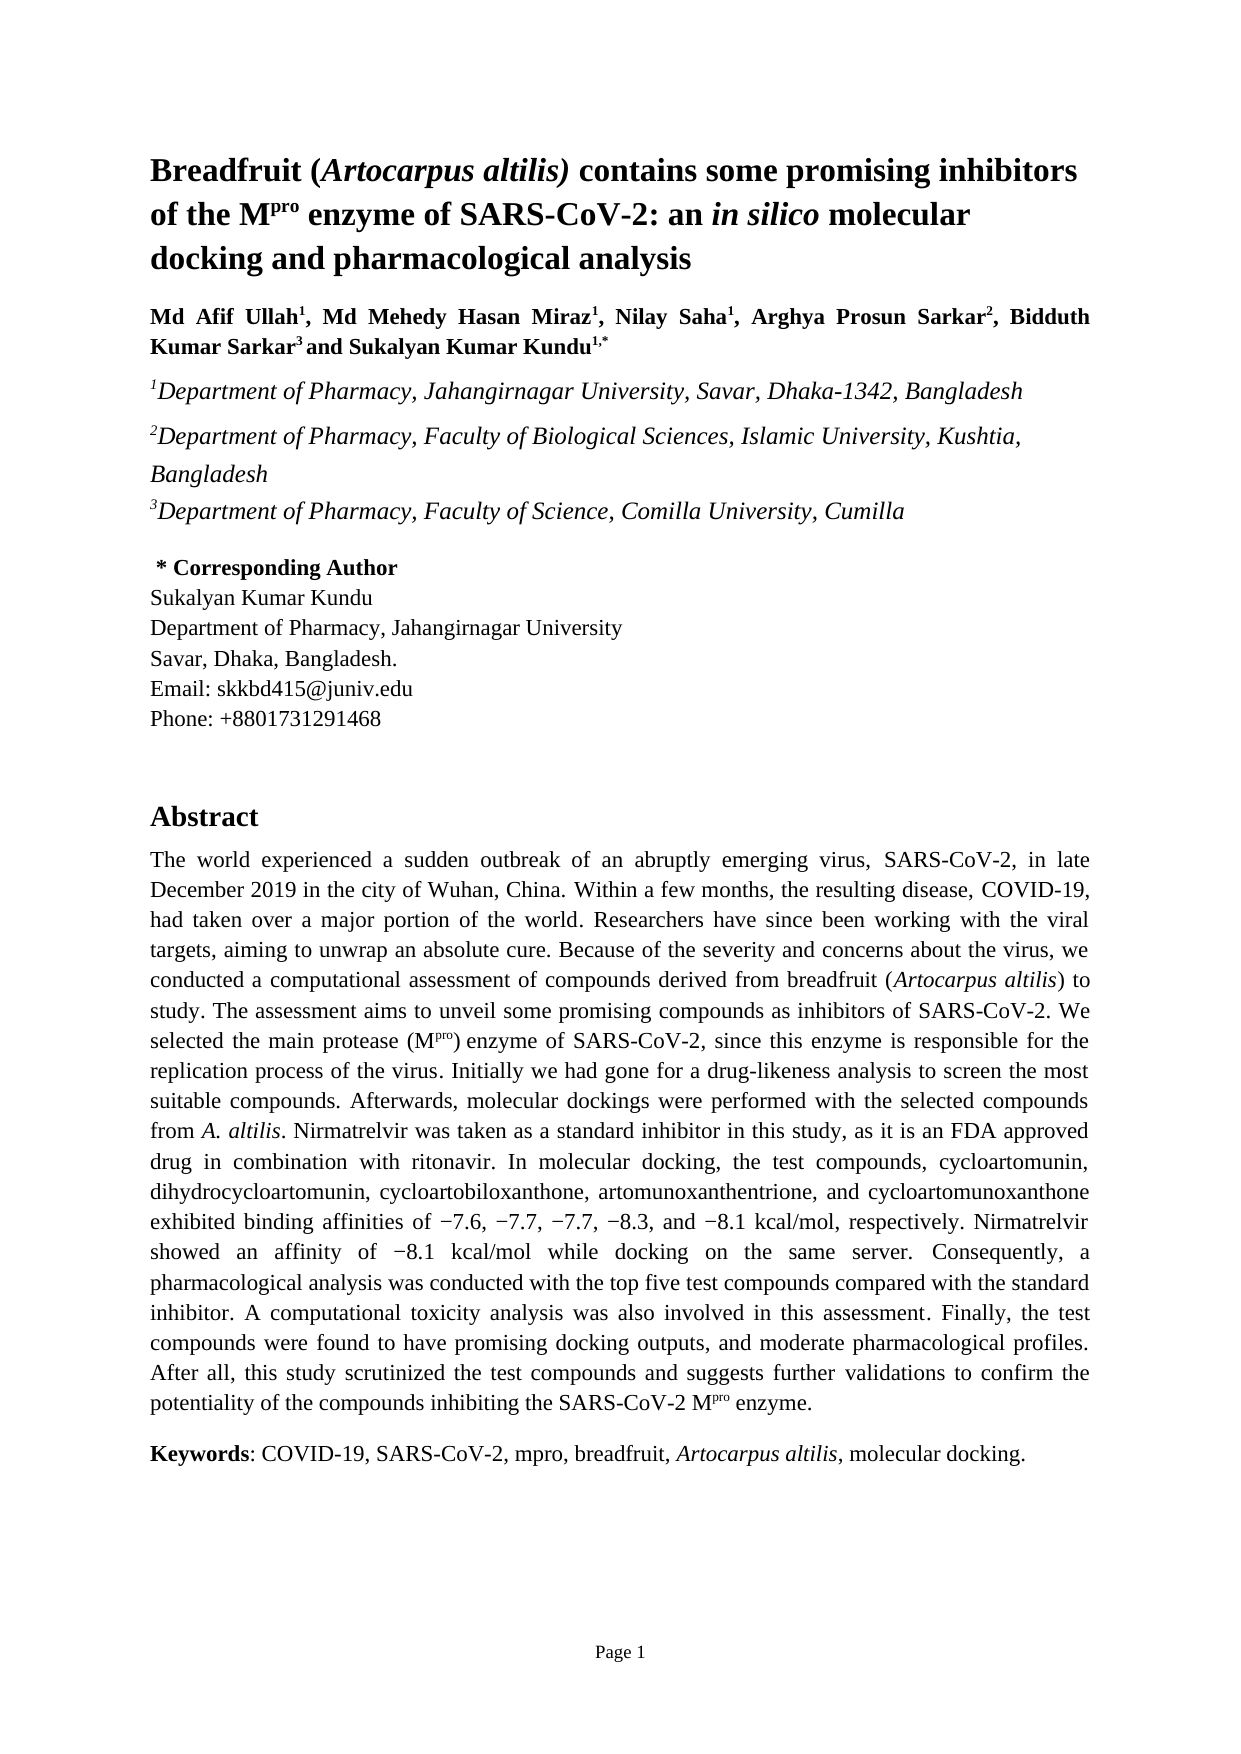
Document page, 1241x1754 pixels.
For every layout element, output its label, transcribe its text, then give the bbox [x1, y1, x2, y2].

title Breadfruit (Artocarpus altilis) contains some promising inhibitors of the Mpro enzyme of SARS-CoV-2: an in silico molecular docking and pharmacological analysis [150, 150, 1090, 276]
text Keywords: COVID-19, SARS-CoV-2, mpro, breadfruit, Artocarpus altilis, molecular docking. [150, 1441, 1090, 1467]
text 2Department of Pharmacy, Faculty of Biological Sciences, Islamic University, Kushtia, Bangladesh [150, 421, 1090, 487]
text The world experienced a sudden outbreak of an abruptly emerging virus, SARS-CoV-2, in late December 2019 in the city of Wuhan, China. Within a few months, the resulting disease, COVID-19, had taken over a major portion of the world. Researchers have since been working with the viral targets, aiming to unwrap an absolute cure. Because of the severity and concerns about the virus, we conducted a computational assessment of compounds derived from breadfruit (Artocarpus altilis) to study. The assessment aims to unveil some promising compounds as inhibitors of SARS-CoV-2. We selected the main protease (Mpro) enzyme of SARS-CoV-2, since this enzyme is responsible for the replication process of the virus. Initially we had gone for a drug-likeness analysis to screen the most suitable compounds. Afterwards, molecular dockings were performed with the selected compounds from A. altilis. Nirmatrelvir was taken as a standard inhibitor in this study, as it is an FDA approved drug in combination with ritonavir. In molecular docking, the test compounds, cycloartomunin, dihydrocycloartomunin, cycloartobiloxanthone, artomunoxanthentrione, and cycloartomunoxanthone exhibited binding affinities of −7.6, −7.7, −7.7, −8.3, and −8.1 kcal/mol, respectively. Nirmatrelvir showed an affinity of −8.1 kcal/mol while docking on the same server. Consequently, a pharmacological analysis was conducted with the top five test compounds compared with the standard inhibitor. A computational toxicity analysis was also involved in this assessment. Finally, the test compounds were found to have promising docking outputs, and moderate pharmacological profiles. After all, this study scrutinized the test compounds and suggests further validations to confirm the potentiality of the compounds inhibiting the SARS-CoV-2 Mpro enzyme. [150, 846, 1090, 1416]
text Sukalyan Kumar Kundu [150, 584, 1090, 611]
text 1Department of Pharmacy, Jahangirnagar University, Savar, Dhaka-1342, Bangladesh [150, 376, 1090, 405]
text * Corresponding Author [150, 554, 1090, 580]
text Savar, Dhaka, Bangladesh. [150, 645, 1090, 671]
text Md Afif Ullah1, Md Mehedy Hasan Miraz1, Nilay Saha1, Arghya Prosun Sarkar2, Bidduth Kumar Sarkar3 and Sukalyan Kumar Kundu1,* [150, 303, 1090, 359]
subtitle Abstract [150, 799, 1090, 832]
text 3Department of Pharmacy, Faculty of Science, Comilla University, Cumilla [150, 496, 1090, 525]
text Department of Pharmacy, Jahangirnagar University [150, 614, 1090, 641]
text Email: skkbd415@juniv.edu [150, 675, 1090, 701]
text Phone: +8801731291468 [150, 705, 1090, 731]
